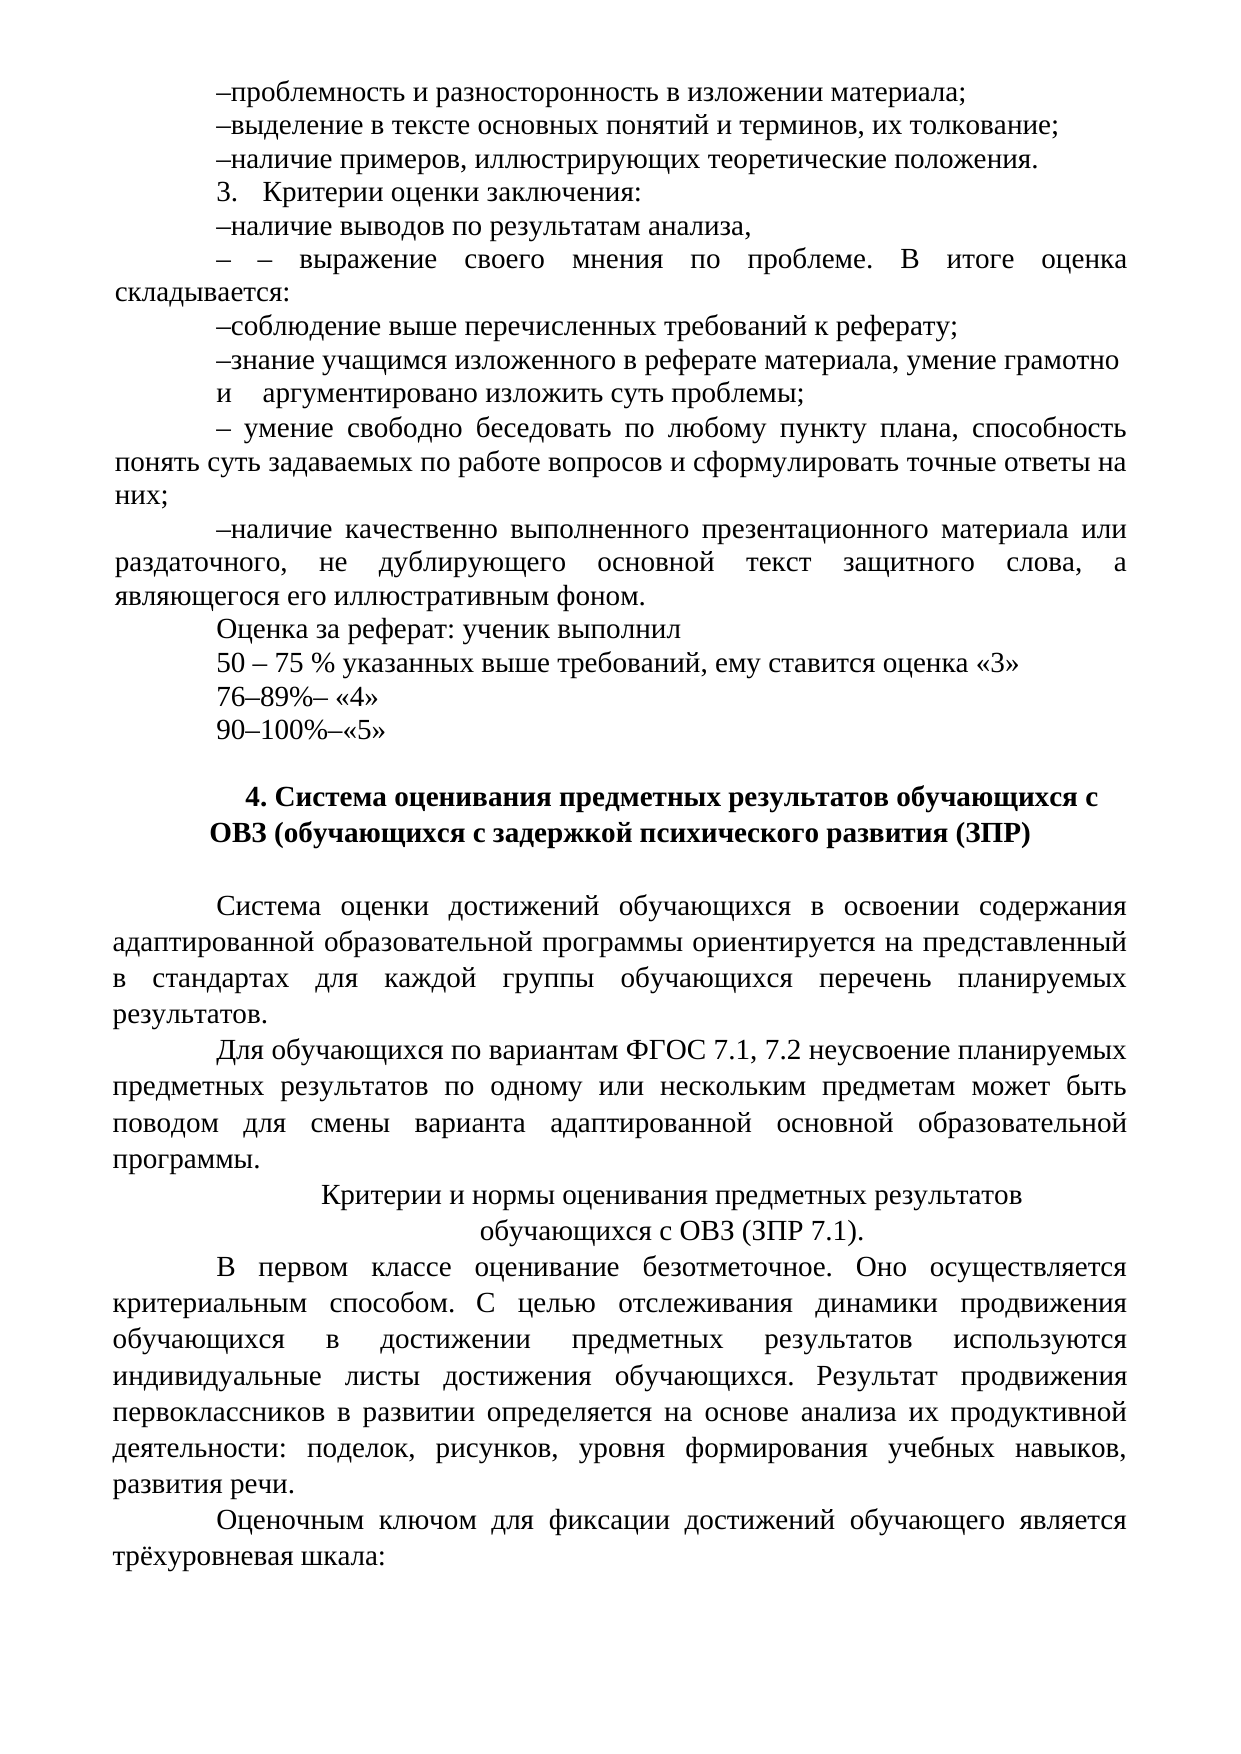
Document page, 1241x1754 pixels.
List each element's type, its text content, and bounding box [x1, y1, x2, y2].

text – – выражение своего мнения по проблеме. В итоге оценка складывается: [114, 243, 1128, 308]
text – умение свободно беседовать по любому пункту плана, способность понять суть задаваемых по работе вопросов и сформулировать точные ответы на них; [114, 410, 1128, 511]
text 76–89%– «4» [114, 679, 1128, 712]
text В первом классе оценивание безотметочное. Оно осуществляется критериальным способом. С целью отслеживания динамики продвижения обучающихся в достижении предметных результатов используются индивидуальные листы достижения обучающихся. Результат продвижения первоклассников в развитии определяется на основе анализа их продуктивной деятельности: поделок, рисунков, уровня формирования учебных навыков, развития речи. [112, 1249, 1128, 1500]
text –наличие выводов по результатам анализа, [114, 208, 1128, 242]
text Система оценки достижений обучающихся в освоении содержания адаптированной образовательной программы ориентируется на представленный в стандартах для каждой группы обучающихся перечень планируемых результатов. [112, 888, 1128, 1030]
text –соблюдение выше перечисленных требований к реферату; [114, 308, 1128, 342]
text –наличие качественно выполненного презентационного материала или раздаточного, не дублирующего основной текст защитного слова, а являющегося его иллюстративным фоном. [114, 511, 1128, 611]
text –выделение в тексте основных понятий и терминов, их толкование; [114, 107, 1128, 141]
text Критерии и нормы оценивания предметных результатов [112, 1177, 1128, 1211]
list аргументировано изложить суть проблемы; [114, 375, 1128, 409]
text 4. Система оценивания предметных результатов обучающихся с ОВЗ (обучающихся с задержкой психического развития (ЗПР) [112, 779, 1128, 849]
text обучающихся с ОВЗ (ЗПР 7.1). [112, 1213, 1128, 1247]
text 90–100%–«5» [114, 712, 1128, 746]
text Для обучающихся по вариантам ФГОС 7.1, 7.2 неусвоение планируемых предметных результатов по одному или нескольким предметам может быть поводом для смены варианта адаптированной основной образовательной программы. [112, 1032, 1128, 1174]
text –проблемность и разносторонность в изложении материала; [114, 74, 1128, 107]
text Оценка за реферат: ученик выполнил [114, 612, 1128, 645]
text –наличие примеров, иллюстрирующих теоретические положения. [114, 141, 1128, 174]
list Критерии оценки заключения: [114, 174, 1128, 208]
text 50 – 75 % указанных выше требований, ему ставится оценка «3» [114, 645, 1128, 679]
text –знание учащимся изложенного в реферате материала, умение грамотно [114, 342, 1128, 375]
text Оценочным ключом для фиксации достижений обучающего является трёхуровневая шкала: [112, 1502, 1128, 1572]
